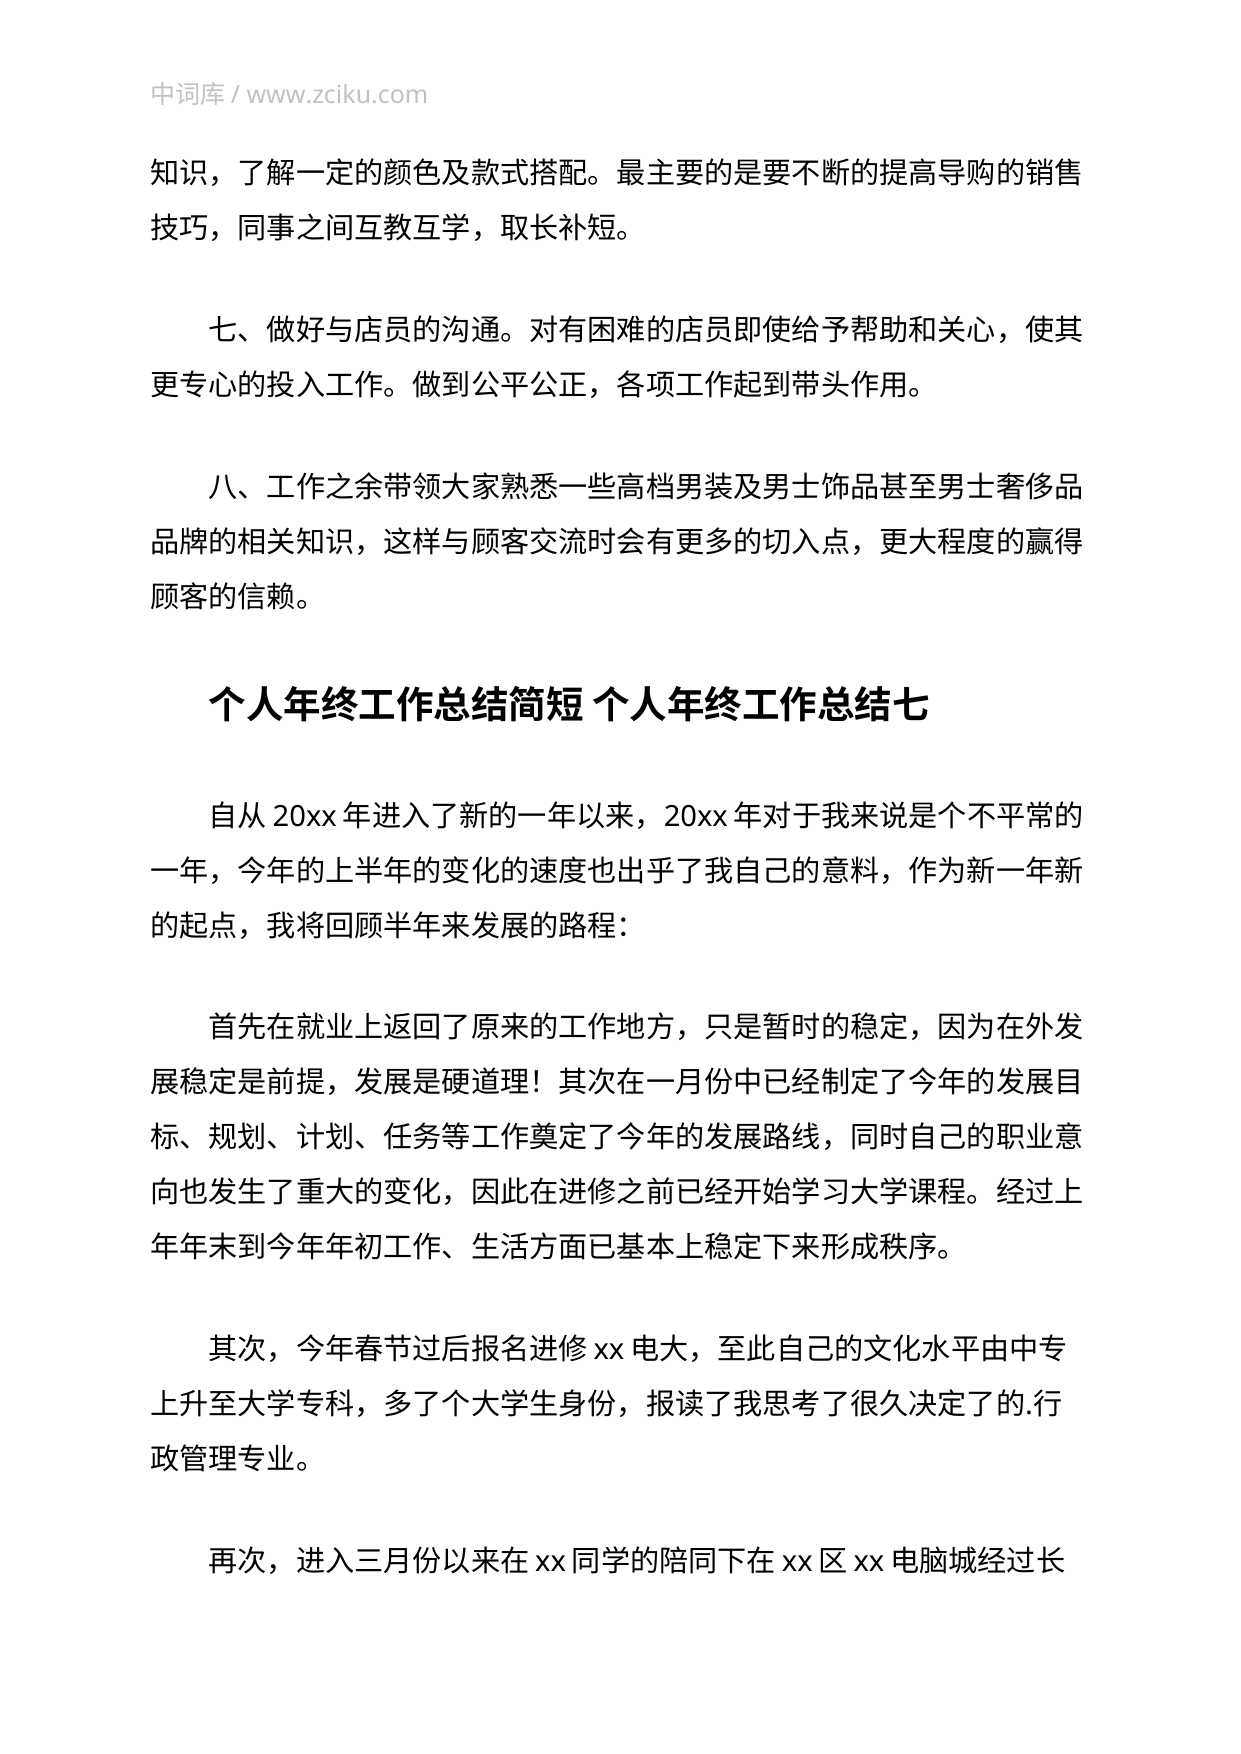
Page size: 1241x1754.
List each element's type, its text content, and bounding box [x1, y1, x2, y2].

text 其次，今年春节过后报名进修xx电大，至此自己的文化水平由中专上升至大学专科，多了个大学生身份，报读了我思考了很久决定了的.行政管理专业。 [150, 1325, 1090, 1478]
text 自从20xx年进入了新的一年以来，20xx年对于我来说是个不平常的一年，今年的上半年的变化的速度也出乎了我自己的意料，作为新一年新的起点，我将回顾半年来发展的路程： [150, 792, 1090, 944]
text 八、工作之余带领大家熟悉一些高档男装及男士饰品甚至男士奢侈品品牌的相关知识，这样与顾客交流时会有更多的切入点，更大程度的赢得顾客的信赖。 [150, 463, 1090, 615]
text 七、做好与店员的沟通。对有困难的店员即使给予帮助和关心，使其更专心的投入工作。做到公平公正，各项工作起到带头作用。 [150, 307, 1090, 404]
text 首先在就业上返回了原来的工作地方，只是暂时的稳定，因为在外发展稳定是前提，发展是硬道理！其次在一月份中已经制定了今年的发展目标、规划、计划、任务等工作奠定了今年的发展路线，同时自己的职业意向也发生了重大的变化，因此在进修之前已经开始学习大学课程。经过上年年末到今年年初工作、生活方面已基本上稳定下来形成秩序。 [150, 1004, 1090, 1266]
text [150, 1537, 1090, 1579]
text 个人年终工作总结简短 个人年终工作总结七 [150, 675, 1090, 729]
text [150, 150, 1090, 247]
